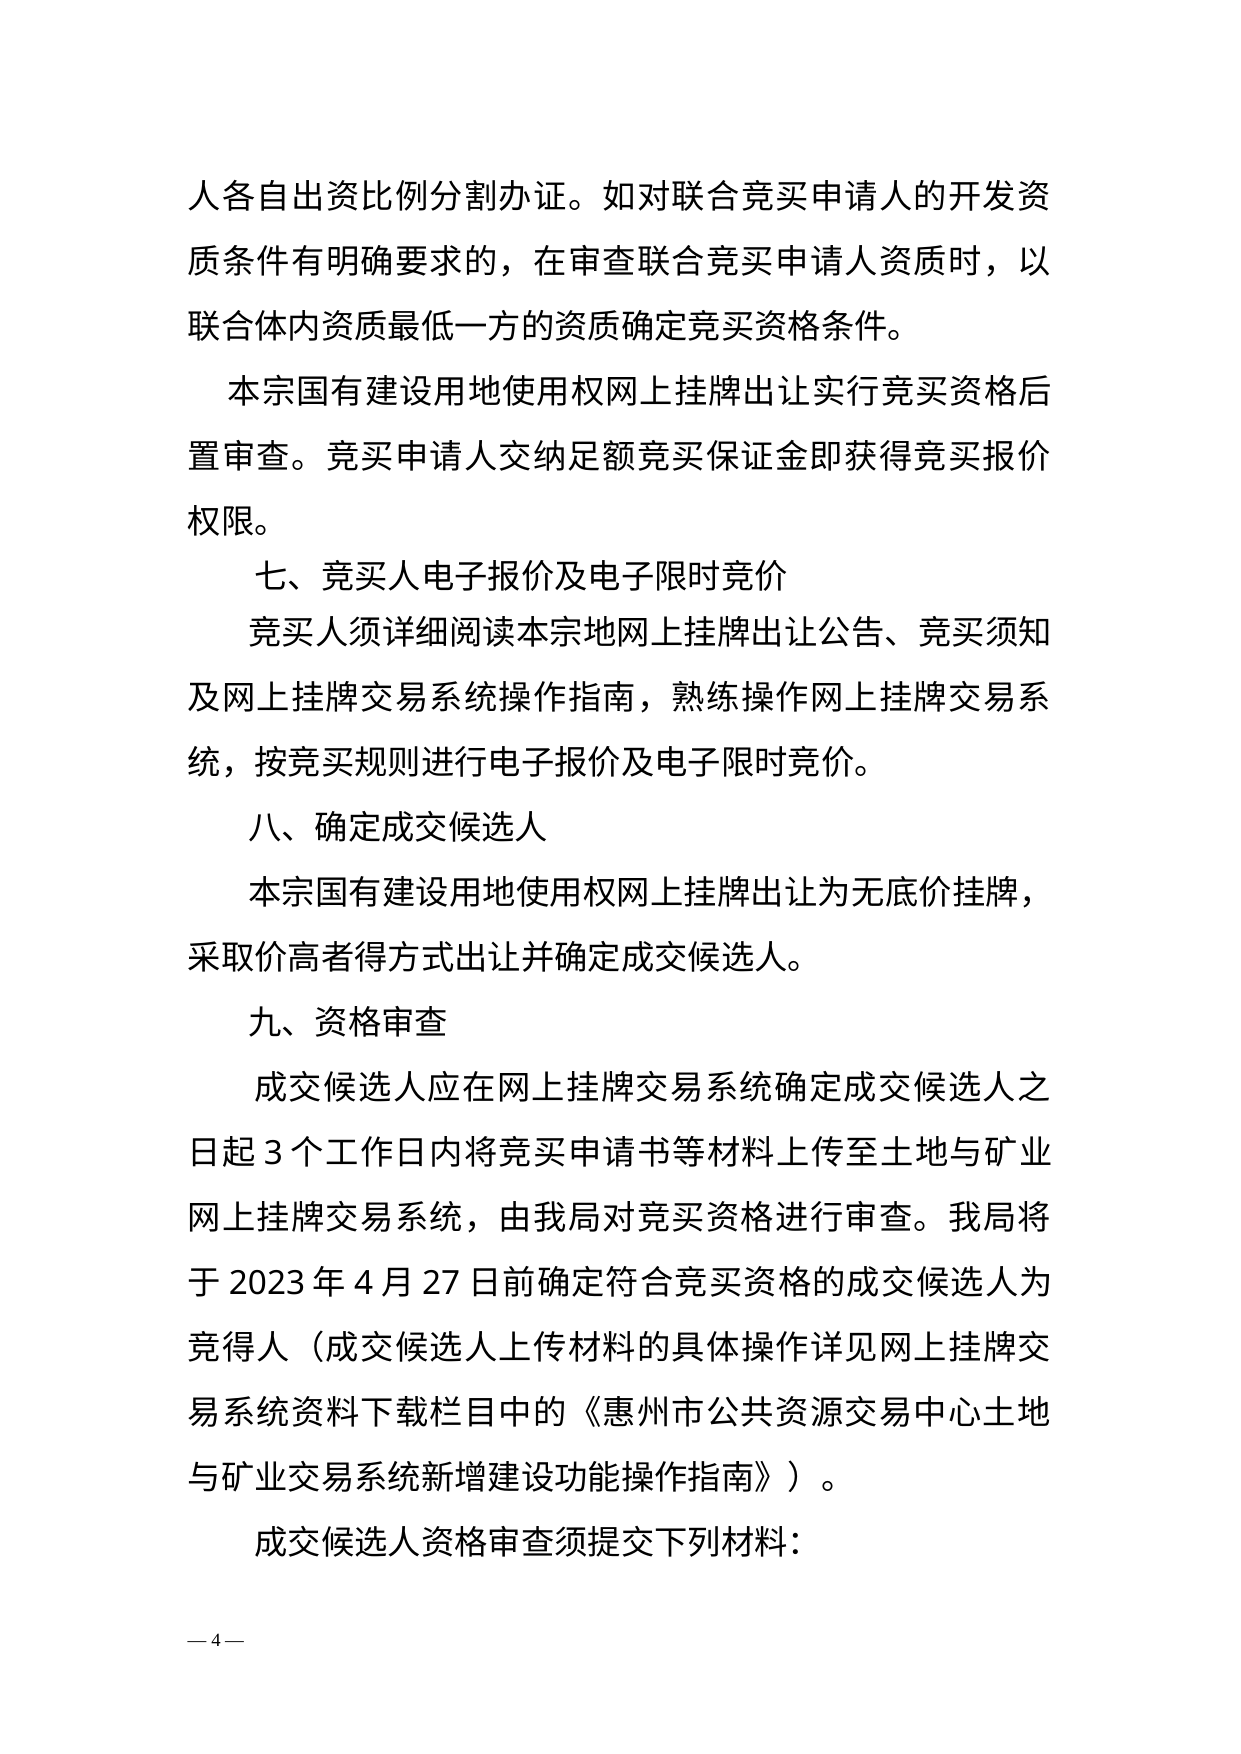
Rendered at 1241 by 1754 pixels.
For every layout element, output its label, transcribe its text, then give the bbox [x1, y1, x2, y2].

text 成交候选人资格审查须提交下列材料： [187, 1508, 1053, 1573]
text 八、确定成交候选人 [187, 793, 1053, 858]
text 竞买人须详细阅读本宗地网上挂牌出让公告、竞买须知及网上挂牌交易系统操作指南，熟练操作网上挂牌交易系统，按竞买规则进行电子报价及电子限时竞价。 [187, 598, 1053, 793]
text 七、竞买人电子报价及电子限时竞价 [187, 552, 1053, 598]
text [187, 162, 1053, 357]
text 本宗国有建设用地使用权网上挂牌出让实行竞买资格后置审查。竞买申请人交纳足额竞买保证金即获得竞买报价权限。 [187, 357, 1053, 552]
text 九、资格审查 [187, 988, 1053, 1053]
text 本宗国有建设用地使用权网上挂牌出让为无底价挂牌，采取价高者得方式出让并确定成交候选人。 [187, 858, 1053, 988]
text 成交候选人应在网上挂牌交易系统确定成交候选人之日起3个工作日内将竞买申请书等材料上传至土地与矿业网上挂牌交易系统，由我局对竞买资格进行审查。我局将于2023年4月27日前确定符合竞买资格的成交候选人为竞得人（成交候选人上传材料的具体操作详见网上挂牌交易系统资料下载栏目中的《惠州市公共资源交易中心土地与矿业交易系统新增建设功能操作指南》）。 [187, 1053, 1053, 1508]
